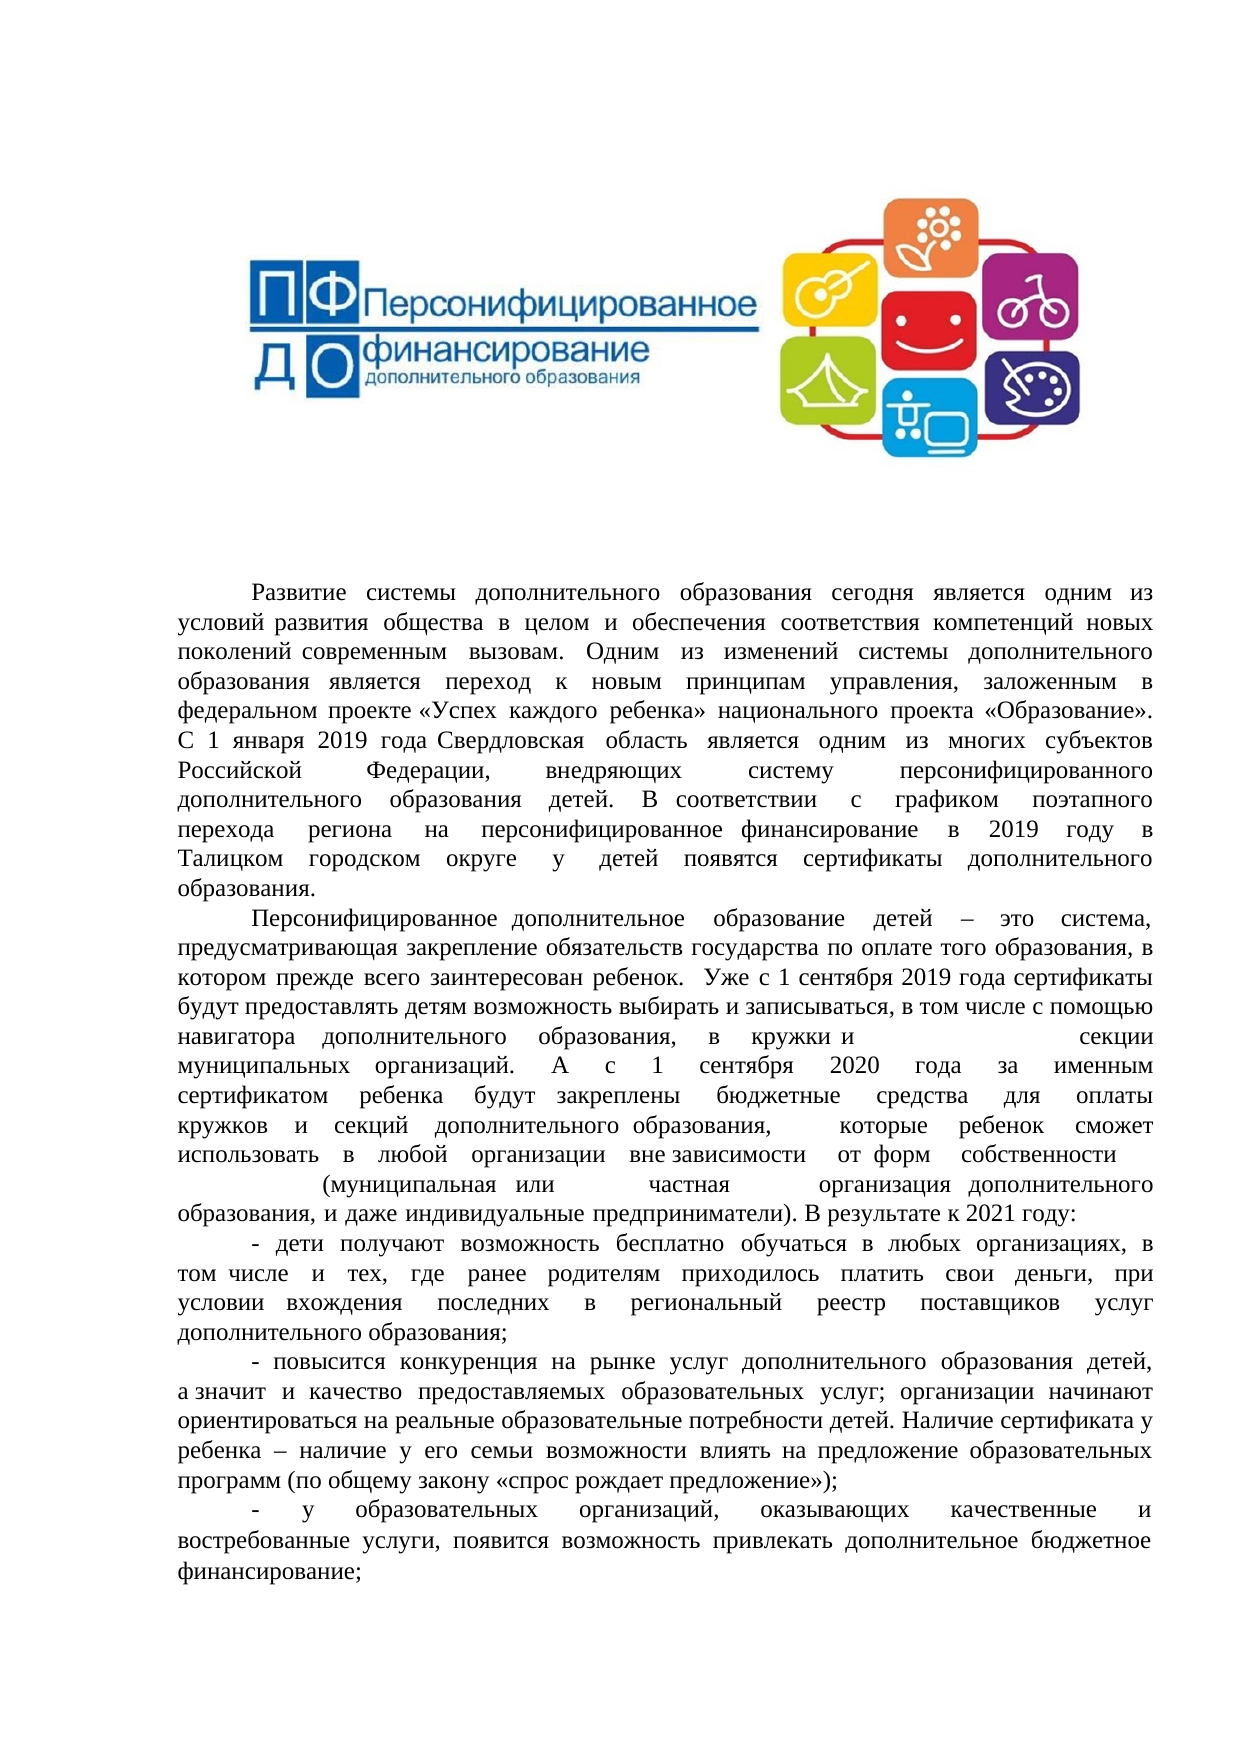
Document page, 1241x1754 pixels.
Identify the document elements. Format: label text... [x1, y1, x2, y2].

text - дети получают возможность бесплатно обучаться в любых организациях, в том числе и тех, где ранее родителям приходилось платить свои деньги, при условии вхождения последних в региональный реестр поставщиков услуг дополнительного образования; [177, 1228, 1153, 1346]
picture [177, 118, 1152, 547]
text Персонифицированное дополнительное образование детей – это система, предусматривающая закрепление обязательств государства по оплате того образования, в котором прежде всего заинтересован ребенок. Уже с 1 сентября 2019 года сертификаты будут предоставлять детям возможность выбирать и записываться, в том числе с помощью навигатора дополнительного образования, в кружки и секции муниципальных организаций. А с 1 сентября 2020 года за именным сертификатом ребенка будут закреплены бюджетные средства для оплаты кружков и секций дополнительного образования, которые ребенок сможет использовать в любой организации вне зависимости от форм собственности (муниципальная или частная организация дополнительного образования, и даже индивидуальные предприниматели). В результате к 2021 году: [177, 903, 1153, 1227]
text Развитие системы дополнительного образования сегодня является одним из условий развития общества в целом и обеспечения соответствия компетенций новых поколений современным вызовам. Одним из изменений системы дополнительного образования является переход к новым принципам управления, заложенным в федеральном проекте «Успех каждого ребенка» национального проекта «Образование». С 1 января 2019 года Свердловская область является одним из многих субъектов Российской Федерации, внедряющих систему персонифицированного дополнительного образования детей. В соответствии с графиком поэтапного перехода региона на персонифицированное финансирование в 2019 году в Талицком городском округе у детей появятся сертификаты дополнительного образования. [177, 577, 1153, 902]
text - повысится конкуренция на рынке услуг дополнительного образования детей, а значит и качество предоставляемых образовательных услуг; организации начинают ориентироваться на реальные образовательные потребности детей. Наличие сертификата у ребенка – наличие у его семьи возможности влиять на предложение образовательных программ (по общему закону «спрос рождает предложение»); [177, 1346, 1153, 1493]
text - у образовательных организаций, оказывающих качественные и востребованные услуги, появится возможность привлекать дополнительное бюджетное финансирование; [177, 1494, 1152, 1585]
